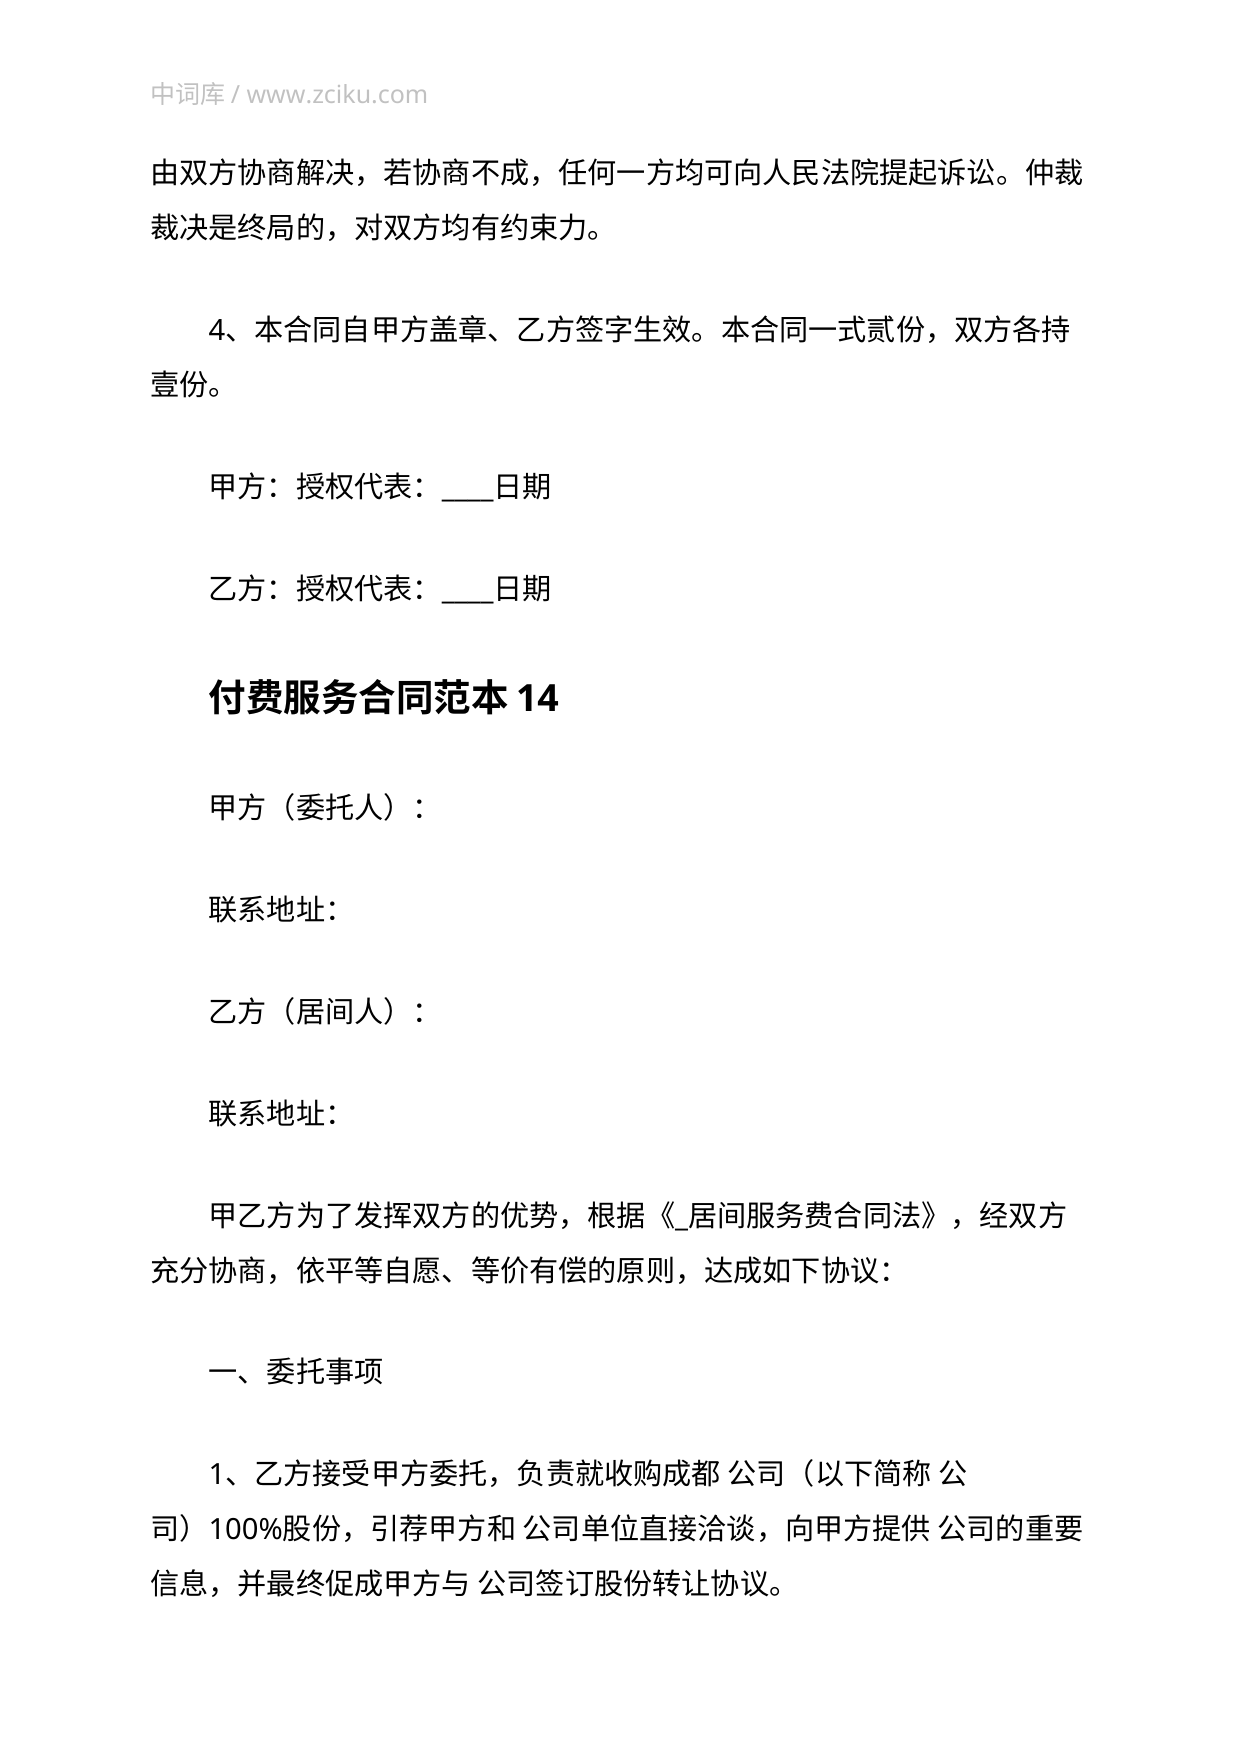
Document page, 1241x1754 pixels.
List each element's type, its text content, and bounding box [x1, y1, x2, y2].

text 联系地址： [150, 1090, 1090, 1133]
text 甲方：授权代表：____日期 [150, 463, 1090, 506]
text 甲乙方为了发挥双方的优势，根据《_居间服务费合同法》，经双方充分协商，依平等自愿、等价有偿的原则，达成如下协议： [150, 1192, 1090, 1289]
text 联系地址： [150, 887, 1090, 929]
text 甲方（委托人）： [150, 785, 1090, 827]
text 乙方：授权代表：____日期 [150, 565, 1090, 608]
text 乙方（居间人）： [150, 988, 1090, 1031]
text 一、委托事项 [150, 1349, 1090, 1391]
text 付费服务合同范本14 [150, 667, 1090, 722]
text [150, 150, 1090, 247]
text 4、本合同自甲方盖章、乙方签字生效。本合同一式贰份，双方各持壹份。 [150, 307, 1090, 404]
text 1、乙方接受甲方委托，负责就收购成都 公司（以下简称 公司）100%股份，引荐甲方和 公司单位直接洽谈，向甲方提供 公司的重要信息，并最终促成甲方与 公司签订股份转让协议。 [150, 1451, 1090, 1603]
